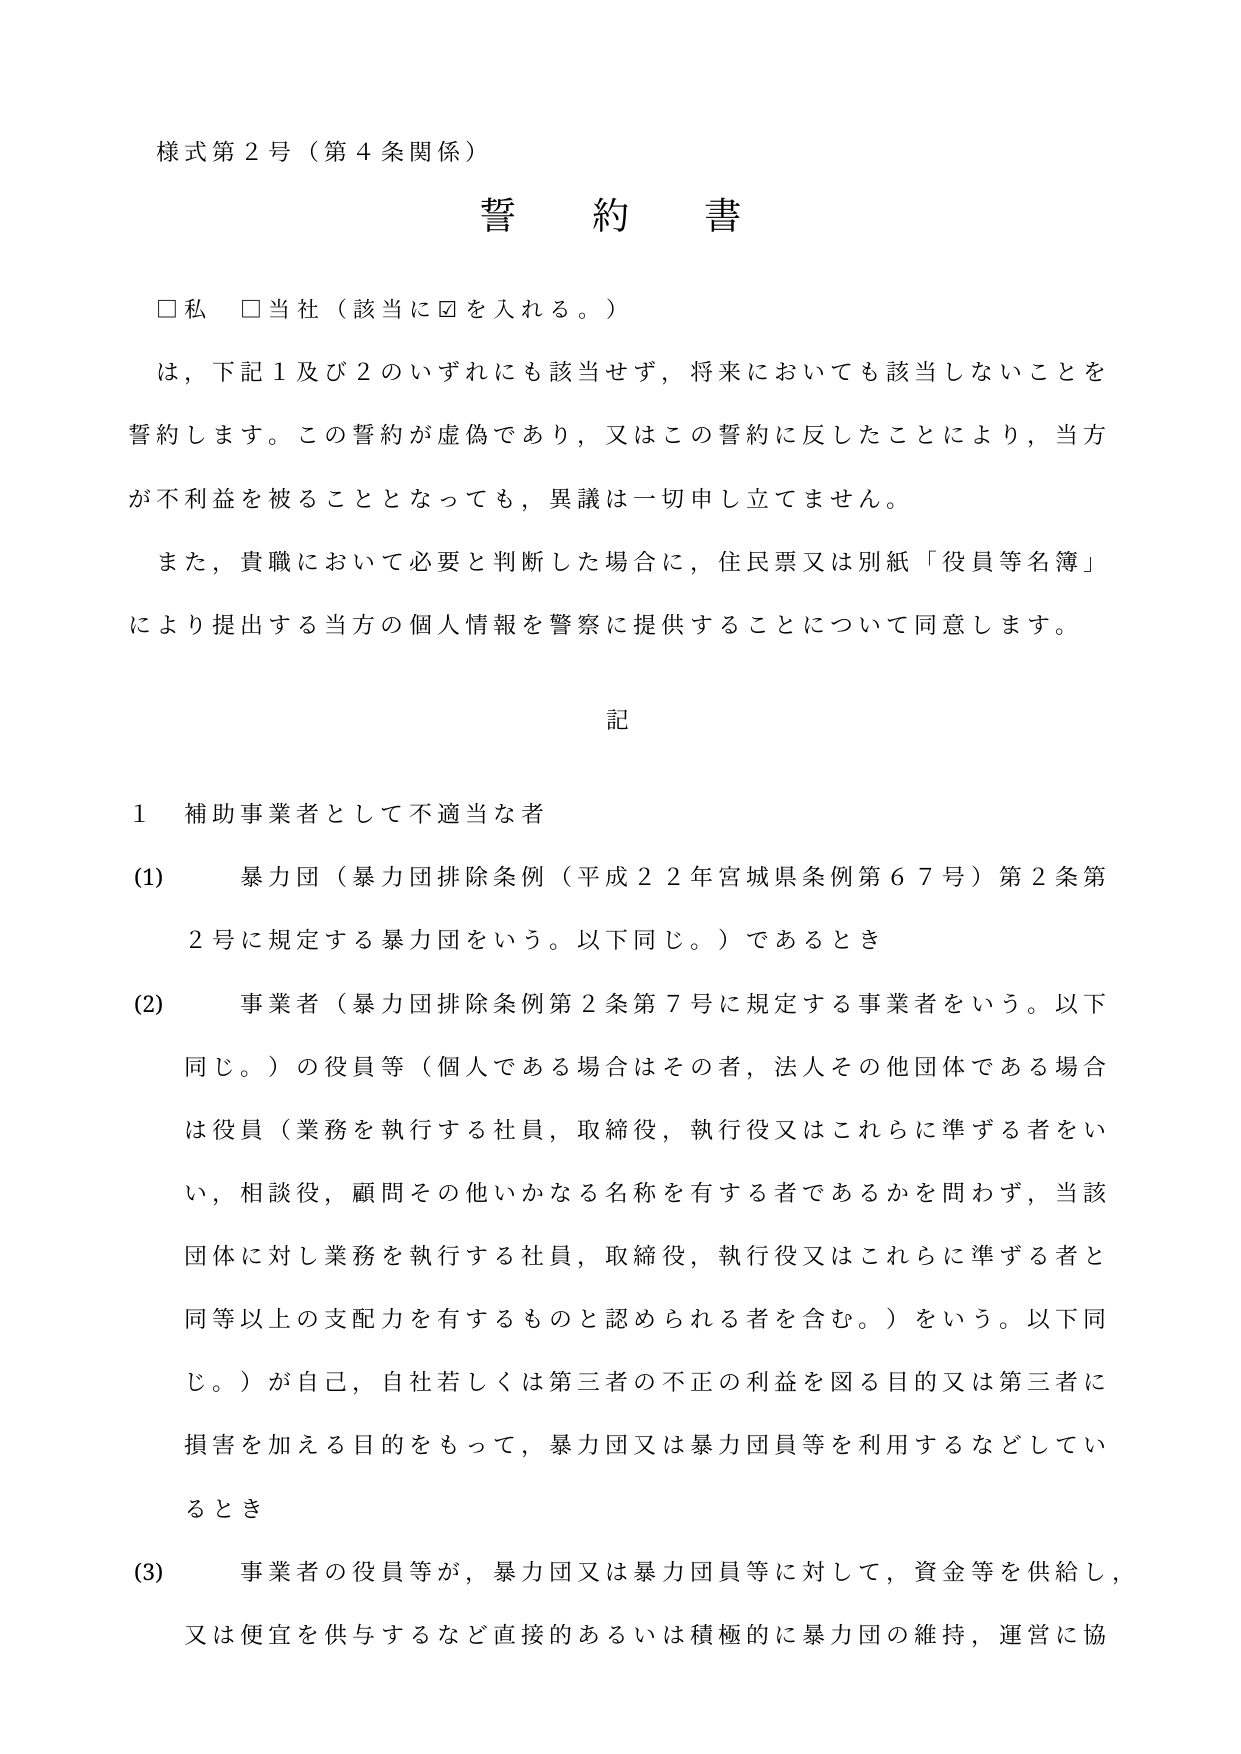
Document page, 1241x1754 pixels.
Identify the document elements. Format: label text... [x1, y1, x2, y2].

text １ 補助事業者として不適当な者 [128, 781, 1112, 844]
text (2) 事業者（暴力団排除条例第２条第７号に規定する事業者をいう。以下同じ。）の役員等（個人である場合はその者，法人その他団体である場合は役員（業務を執行する社員，取締役，執行役又はこれらに準ずる者をいい，相談役，顧問その他いかなる名称を有する者であるかを問わず，当該団体に対し業務を執行する社員，取締役，執行役又はこれらに準ずる者と同等以上の支配力を有するものと認められる者を含む。）をいう。以下同じ。）が自己，自社若しくは第三者の不正の利益を図る目的又は第三者に損害を加える目的をもって，暴力団又は暴力団員等を利用するなどしているとき [128, 971, 1112, 1539]
subtitle 記 [128, 687, 1112, 750]
text (1) 暴力団（暴力団排除条例（平成２２年宮城県条例第６７号）第２条第２号に規定する暴力団をいう。以下同じ。）であるとき [128, 844, 1112, 971]
text また，貴職において必要と判断した場合に，住民票又は別紙「役員等名簿」により提出する当方の個人情報を警察に提供することについて同意します。 [128, 529, 1112, 655]
text は，下記１及び２のいずれにも該当せず，将来においても該当しないことを誓約します。この誓約が虚偽であり，又はこの誓約に反したことにより，当方が不利益を被ることとなっても，異議は一切申し立てません。 [128, 339, 1112, 529]
text □私 □当社（該当に☑を入れる。） [128, 276, 1112, 339]
text 誓 約 書 [128, 182, 1112, 245]
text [128, 1539, 1112, 1665]
text 様式第２号（第４条関係） [128, 118, 1112, 182]
